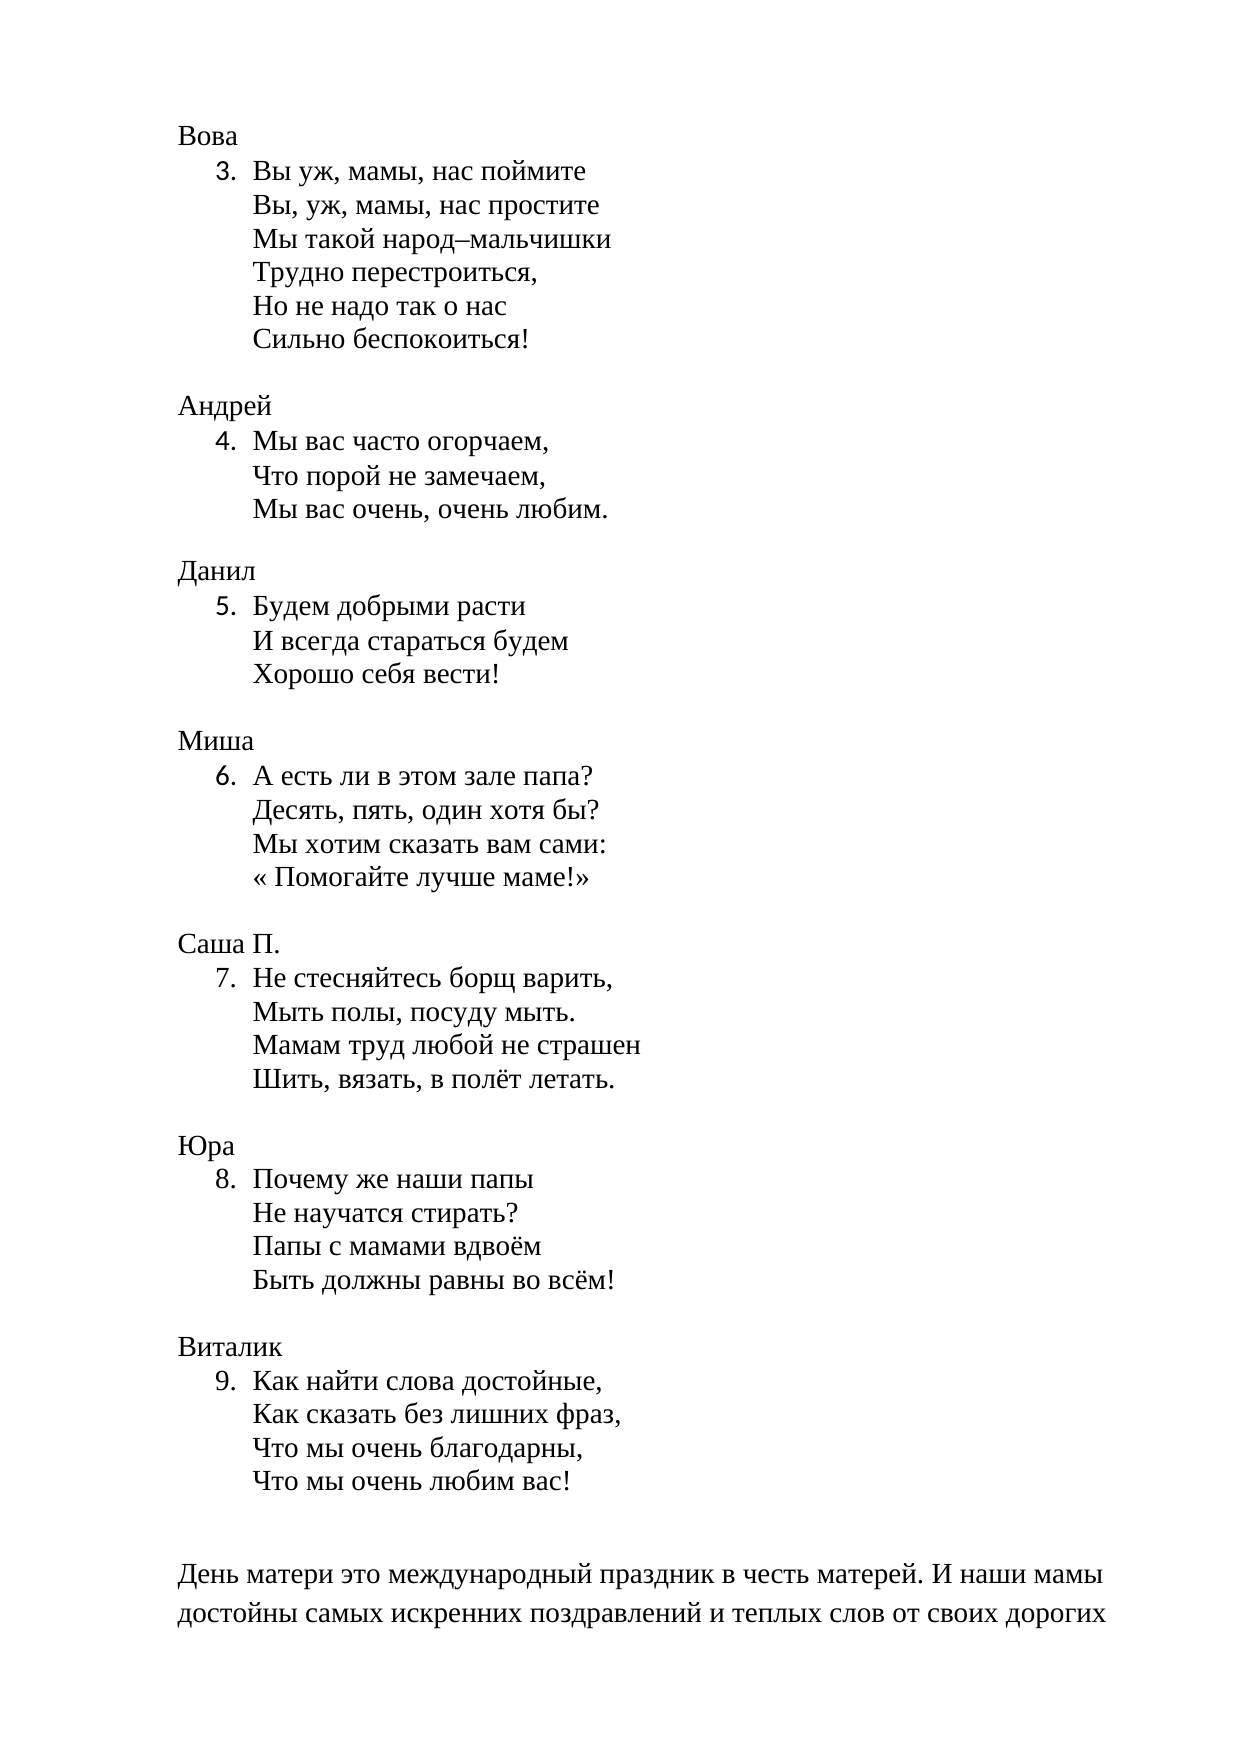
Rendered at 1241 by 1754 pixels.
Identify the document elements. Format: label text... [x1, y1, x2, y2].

list Будем добрыми расти И всегда стараться будем Хорошо себя вести! [215, 587, 1152, 690]
text Юра [177, 1128, 1152, 1161]
text Андрей [177, 388, 1152, 422]
list А есть ли в этом зале папа? Десять, пять, один хотя бы? Мы хотим сказать вам сами: « Помогайте лучше маме!» [215, 757, 1152, 893]
list Не стесняйтесь борщ варить, Мыть полы, посуду мыть. Мамам труд любой не страшен Шить, вязать, в полёт летать. [215, 960, 1152, 1094]
text Миша [177, 723, 1152, 757]
list Вы уж, мамы, нас поймите Вы, уж, мамы, нас простите Мы такой народ–мальчишки Трудно перестроиться, Но не надо так о нас Сильно беспокоиться! [215, 152, 1152, 355]
list Почему же наши папы Не научатся стирать? Папы с мамами вдвоём Быть должны равны во всём! [215, 1161, 1152, 1296]
text Данил [177, 553, 1152, 587]
list Как найти слова достойные, Как сказать без лишних фраз, Что мы очень благодарны, Что мы очень любим вас! [215, 1363, 1152, 1497]
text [177, 1556, 1152, 1628]
text Саша П. [177, 927, 1152, 960]
text Виталик [177, 1329, 1152, 1363]
text Вова [177, 118, 1152, 152]
list Мы вас часто огорчаем, Что порой не замечаем, Мы вас очень, очень любим. [215, 422, 1152, 553]
